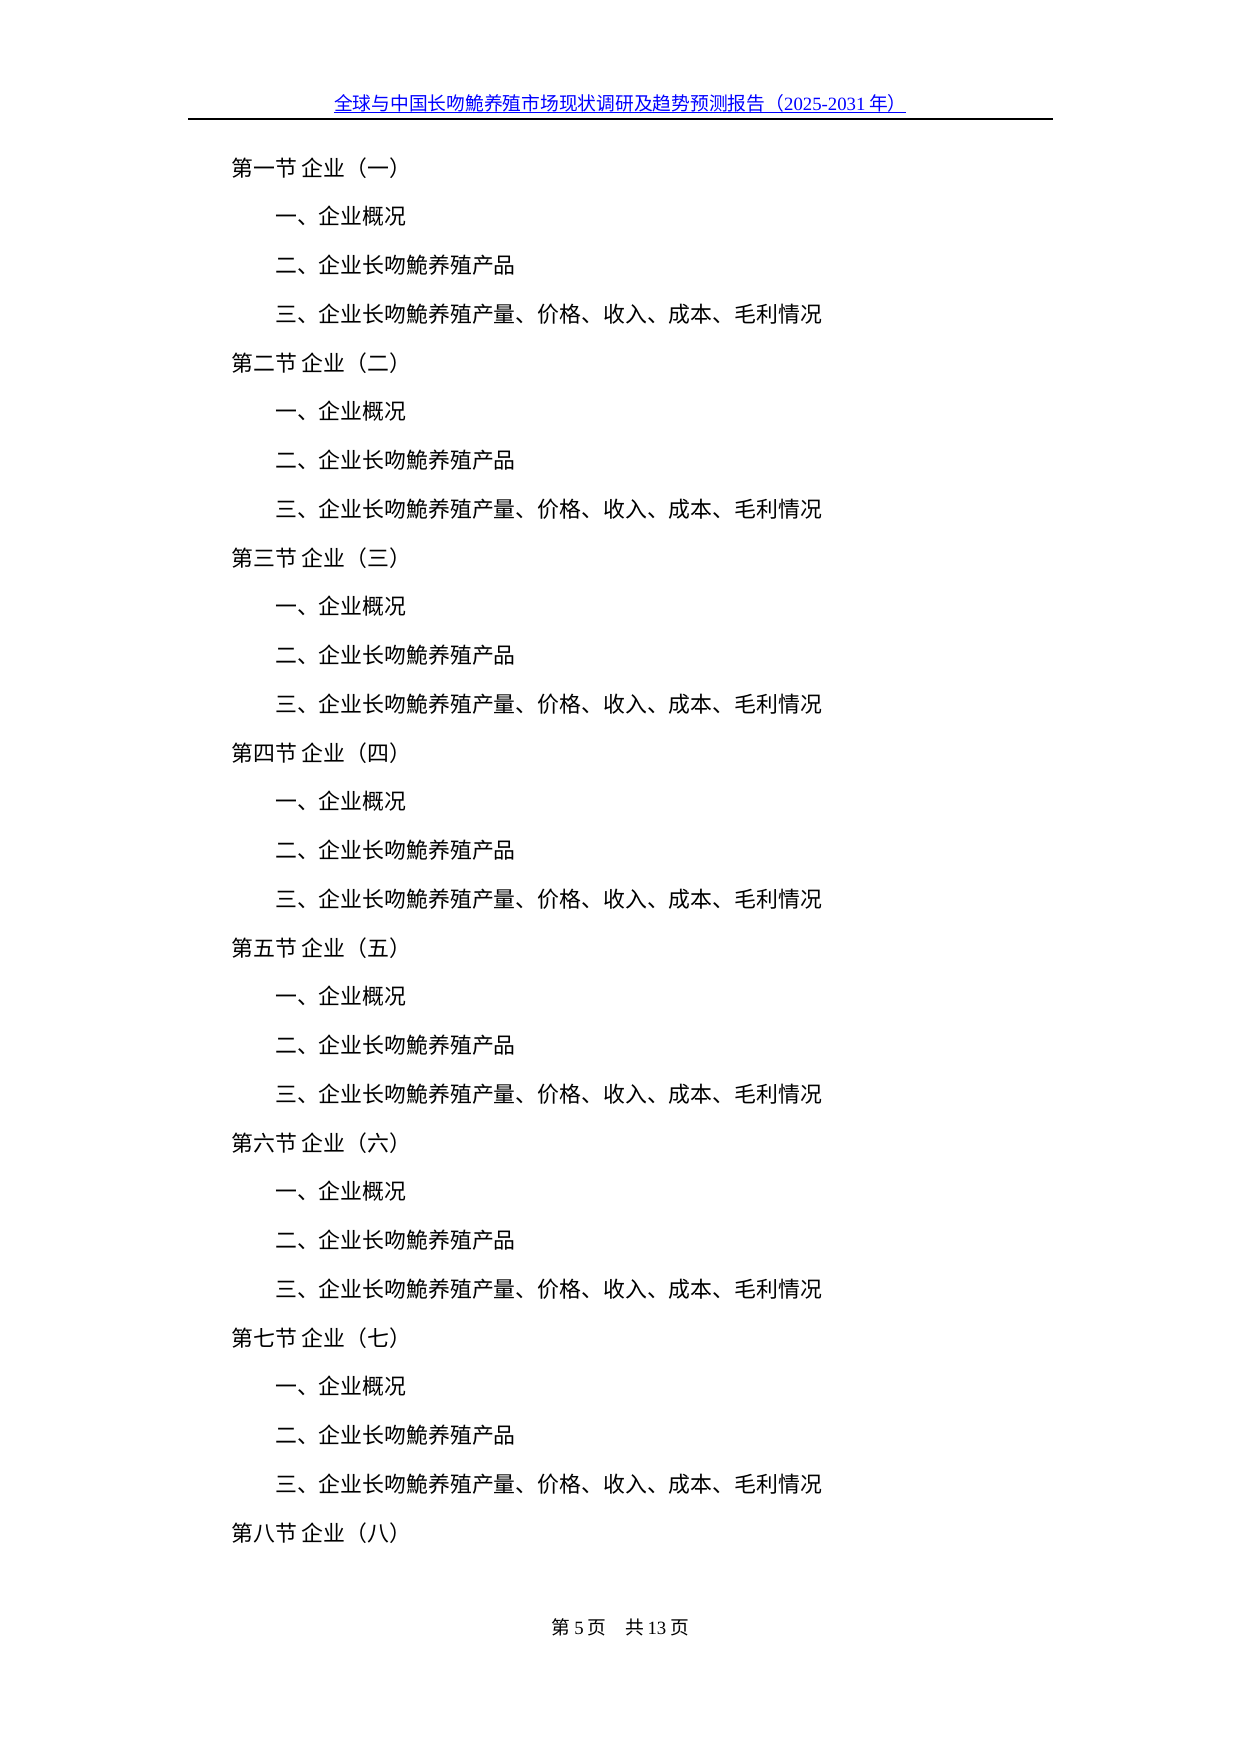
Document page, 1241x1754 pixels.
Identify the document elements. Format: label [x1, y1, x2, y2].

text [187, 150, 1053, 1548]
